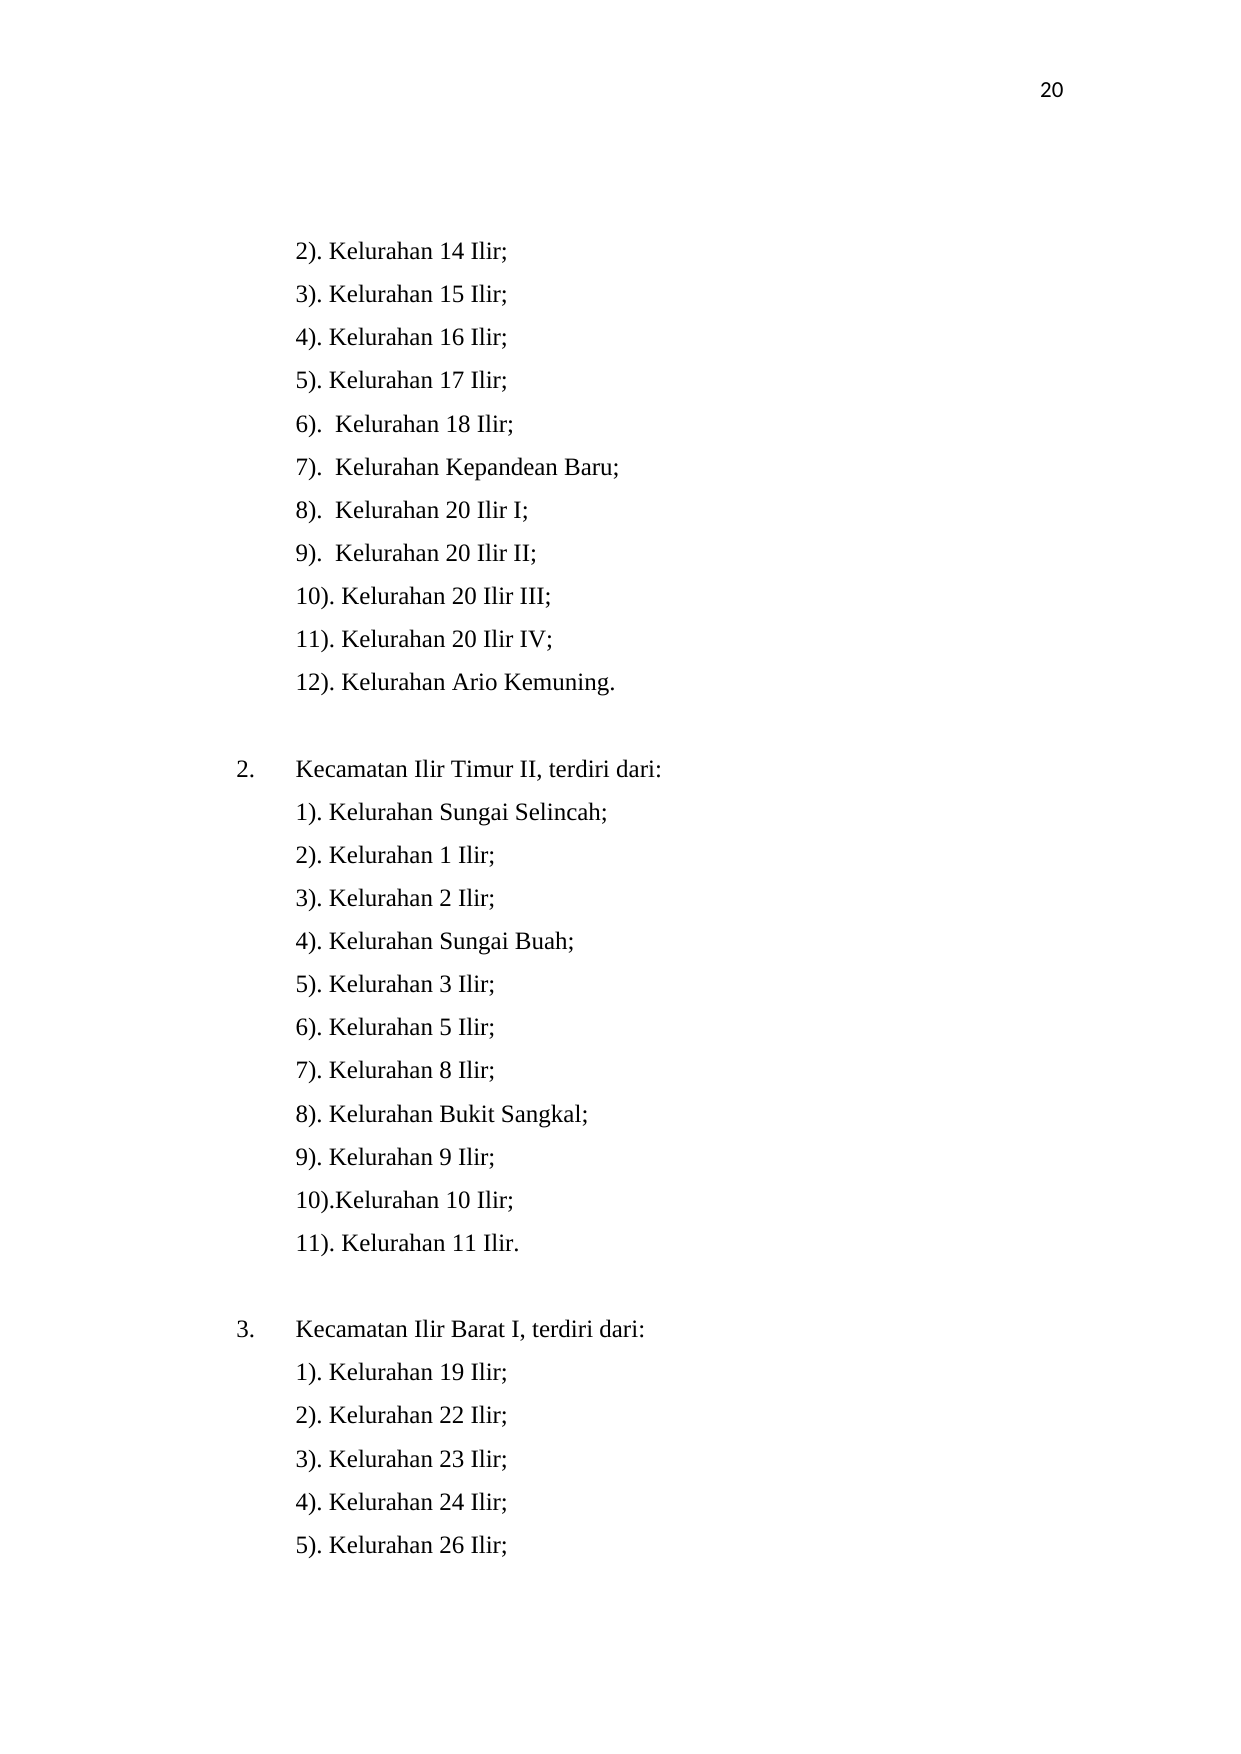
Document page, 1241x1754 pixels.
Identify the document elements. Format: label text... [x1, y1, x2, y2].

list 5). Kelurahan 3 Ilir; [295, 969, 1061, 998]
list 5). Kelurahan 26 Ilir; [295, 1530, 1061, 1559]
list 9). Kelurahan 9 Ilir; [295, 1142, 1061, 1171]
list 1). Kelurahan 19 Ilir; [295, 1357, 1061, 1386]
list Kecamatan Ilir Timur II, terdiri dari: [236, 754, 1061, 782]
list 6). Kelurahan 5 Ilir; [295, 1012, 1061, 1041]
list 2). Kelurahan 14 Ilir; [295, 236, 1061, 265]
list Kecamatan Ilir Barat I, terdiri dari: [236, 1314, 1061, 1343]
list 3). Kelurahan 15 Ilir; [295, 279, 1061, 308]
list 10).Kelurahan 10 Ilir; [295, 1185, 1061, 1214]
list 5). Kelurahan 17 Ilir; [295, 366, 1061, 394]
list 11). Kelurahan 20 Ilir IV; [295, 624, 1061, 653]
list 2). Kelurahan 22 Ilir; [295, 1401, 1061, 1429]
list 9). Kelurahan 20 Ilir II; [295, 538, 1061, 567]
list 4). Kelurahan 24 Ilir; [295, 1487, 1061, 1516]
list 8). Kelurahan 20 Ilir I; [295, 495, 1061, 524]
list 7). Kelurahan 8 Ilir; [295, 1056, 1061, 1084]
list 1). Kelurahan Sungai Selincah; [295, 797, 1061, 826]
list 2). Kelurahan 1 Ilir; [295, 840, 1061, 869]
list 4). Kelurahan Sungai Buah; [295, 926, 1061, 955]
list 4). Kelurahan 16 Ilir; [295, 322, 1061, 351]
list 10). Kelurahan 20 Ilir III; [295, 581, 1061, 610]
list 3). Kelurahan 23 Ilir; [295, 1444, 1061, 1472]
list 8). Kelurahan Bukit Sangkal; [295, 1099, 1061, 1127]
list 3). Kelurahan 2 Ilir; [295, 883, 1061, 912]
list 7). Kelurahan Kepandean Baru; [295, 452, 1061, 481]
list 11). Kelurahan 11 Ilir. [295, 1228, 1061, 1257]
list 12). Kelurahan Ario Kemuning. [295, 667, 1061, 696]
list 6). Kelurahan 18 Ilir; [295, 409, 1061, 437]
